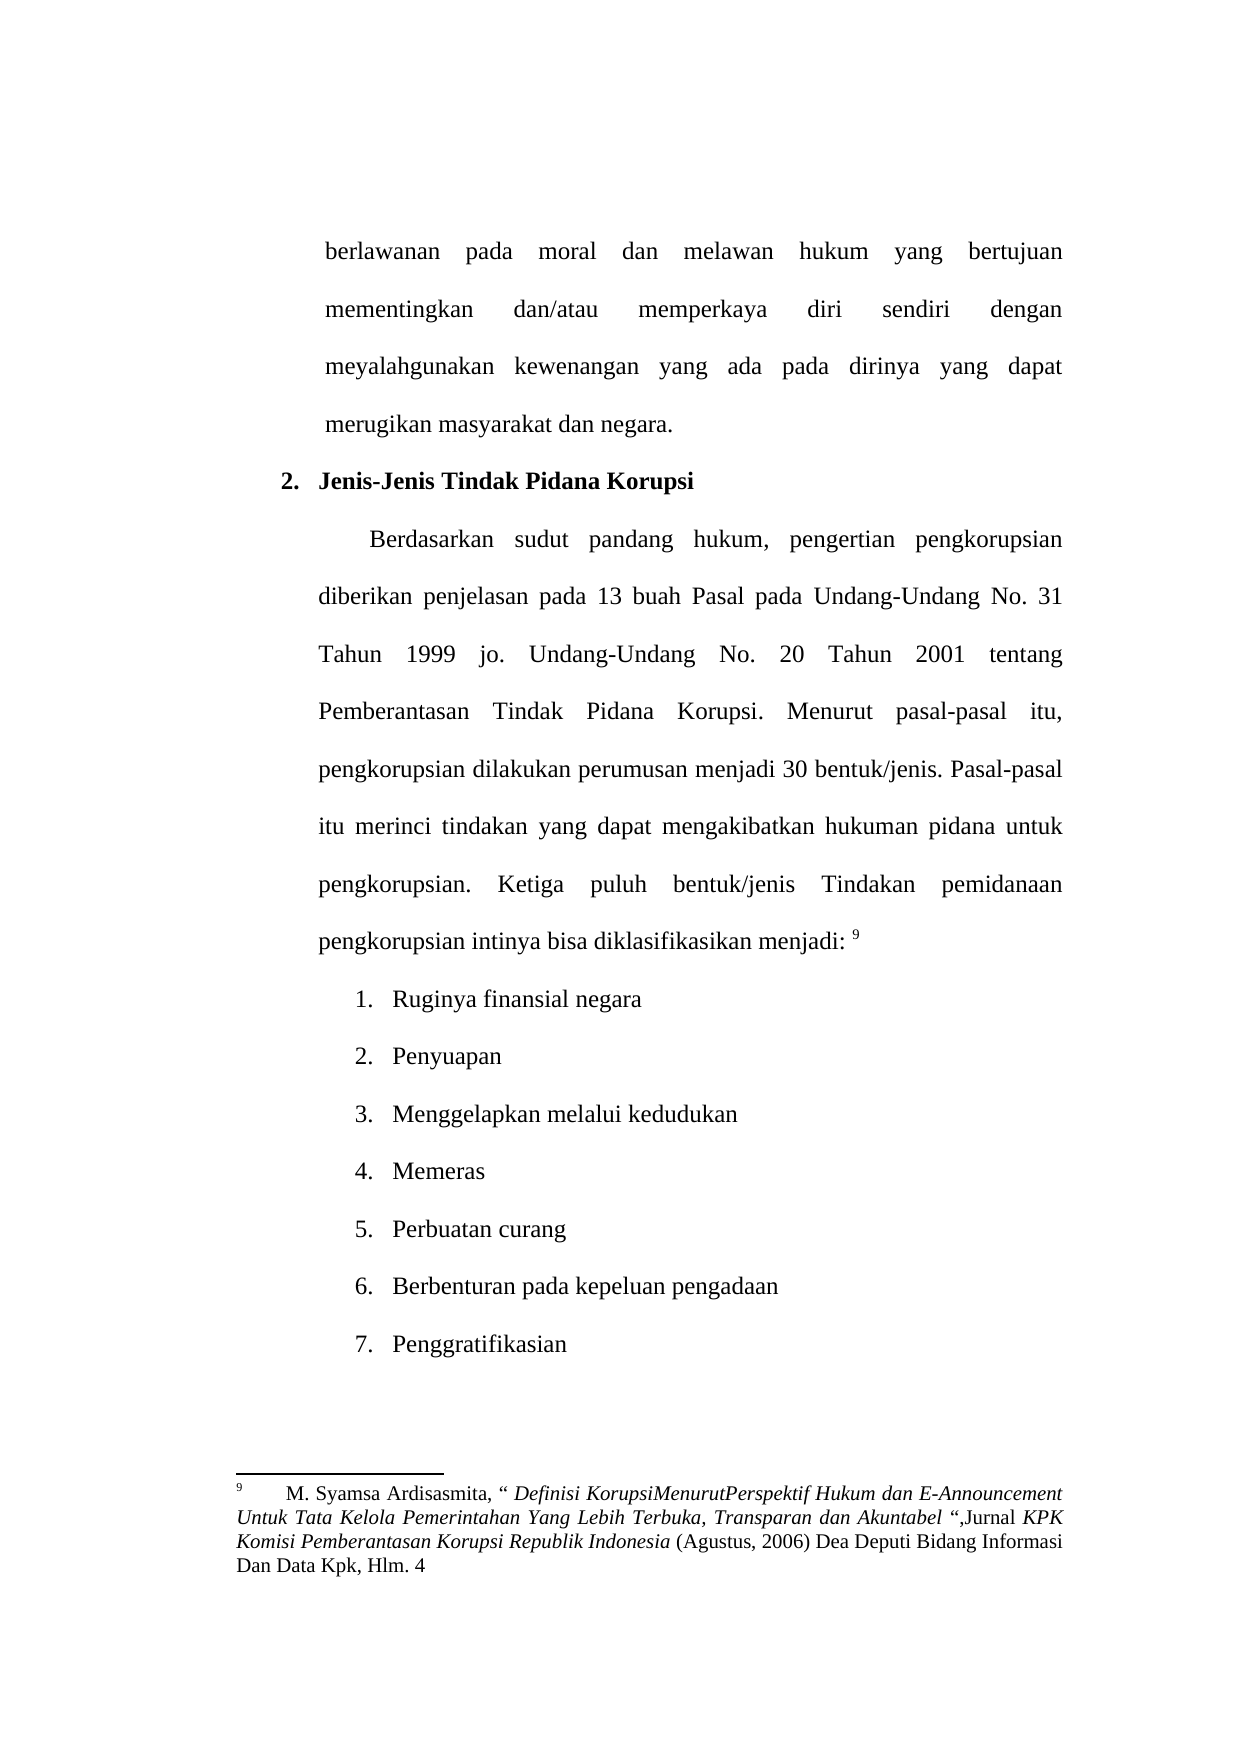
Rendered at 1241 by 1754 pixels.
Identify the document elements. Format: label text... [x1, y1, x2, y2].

list Berbenturan pada kepeluan pengadaan [354, 1271, 1063, 1300]
list Ruginya finansial negara [354, 984, 1063, 1012]
list Berdasarkan sudut pandang hukum, pengertian pengkorupsian diberikan penjelasan pada 13 buah Pasal pada Undang-Undang No. 31 Tahun 1999 jo. Undang-Undang No. 20 Tahun 2001 tentang Pemberantasan Tindak Pidana Korupsi. Menurut pasal-pasal itu, pengkorupsian dilakukan perumusan menjadi 30 bentuk/jenis. Pasal-pasal itu merinci tindakan yang dapat mengakibatkan hukuman pidana untuk pengkorupsian. Ketiga puluh bentuk/jenis Tindakan pemidanaan pengkorupsian intinya bisa diklasifikasikan menjadi: [318, 524, 1063, 955]
list Penyuapan [354, 1041, 1063, 1070]
list Penggratifikasian [354, 1329, 1063, 1357]
list Jenis-Jenis Tindak Pidana Korupsi [281, 466, 1063, 495]
list Perbuatan curang [354, 1214, 1063, 1242]
list Memeras [354, 1156, 1063, 1185]
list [325, 236, 1063, 437]
list Menggelapkan melalui kedudukan [354, 1099, 1063, 1127]
